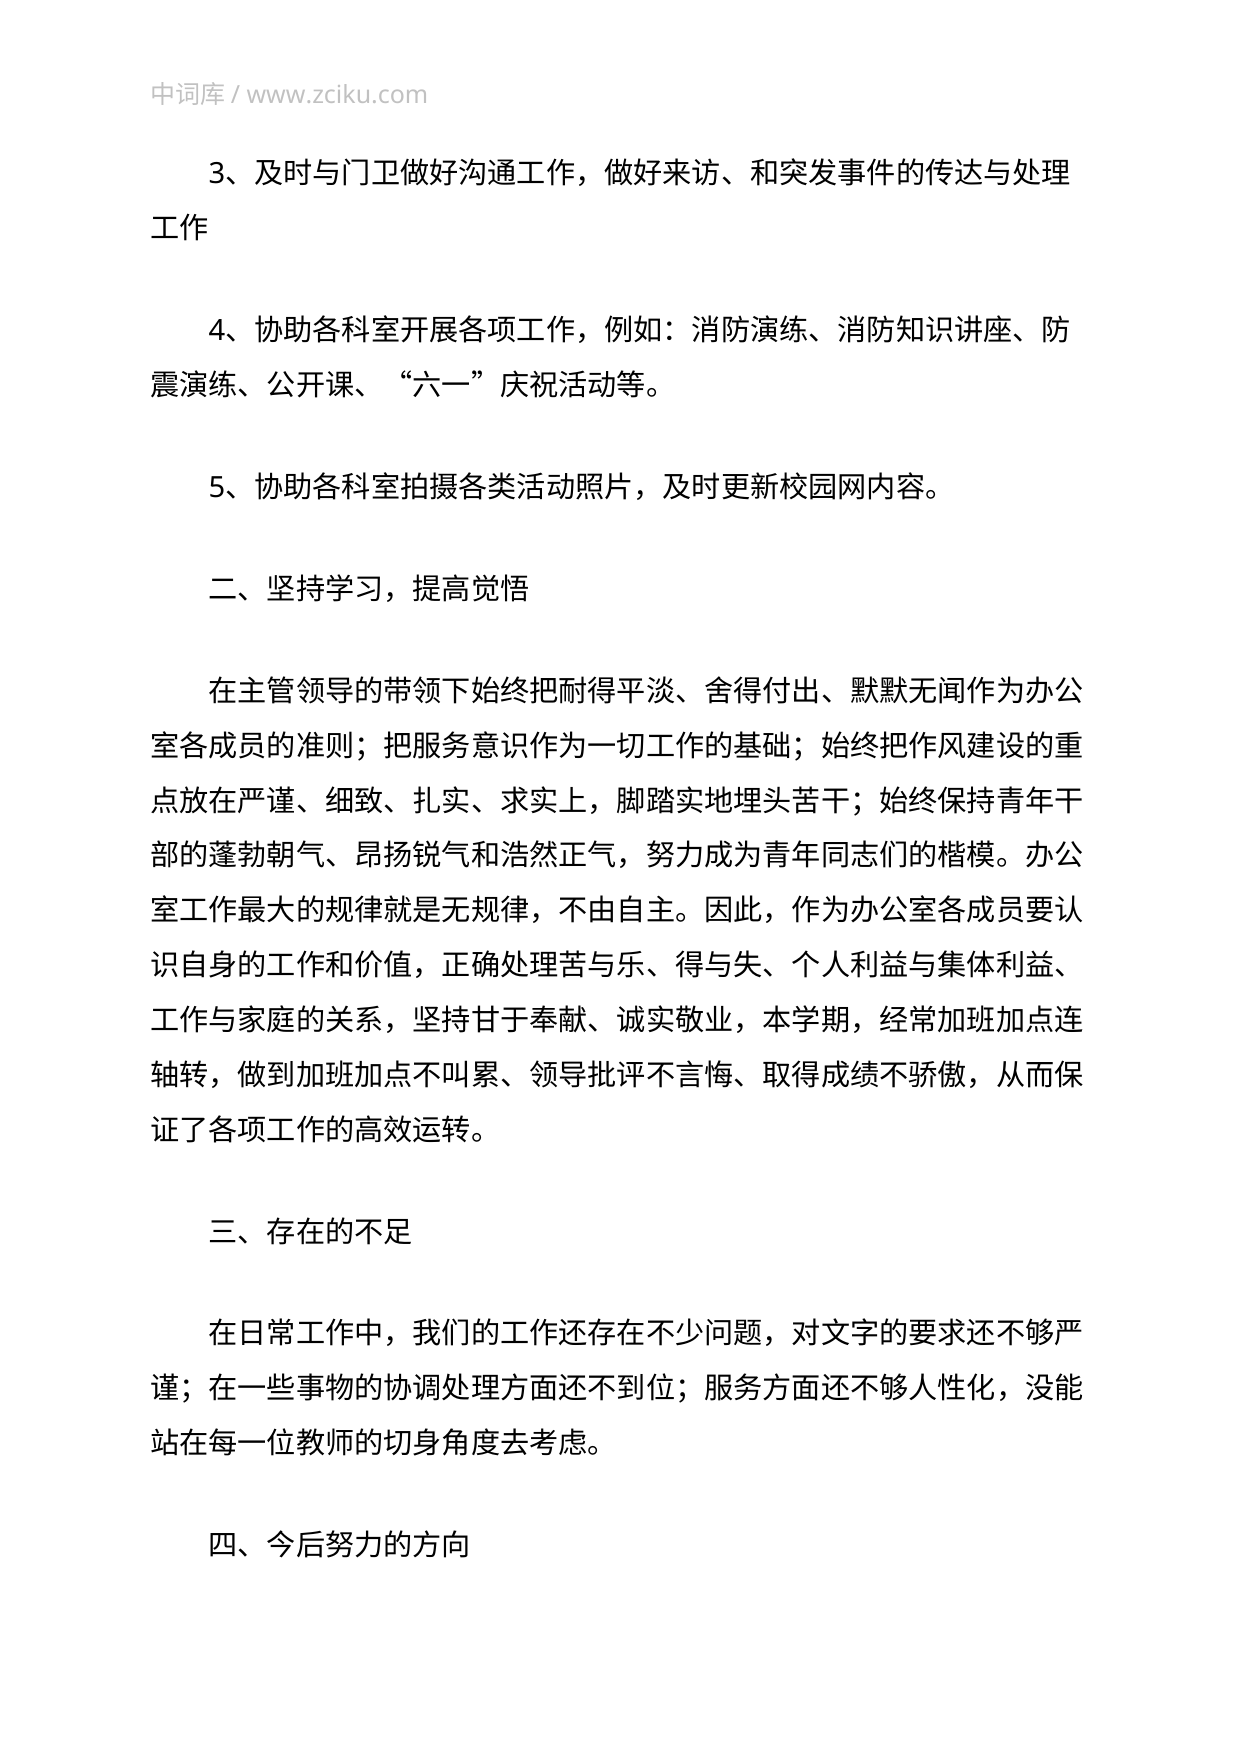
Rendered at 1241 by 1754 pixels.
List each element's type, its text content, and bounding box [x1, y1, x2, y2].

text 四、今后努力的方向 [150, 1522, 1090, 1564]
text 三、存在的不足 [150, 1208, 1090, 1251]
text 在主管领导的带领下始终把耐得平淡、舍得付出、默默无闻作为办公室各成员的准则；把服务意识作为一切工作的基础；始终把作风建设的重点放在严谨、细致、扎实、求实上，脚踏实地埋头苦干；始终保持青年干部的蓬勃朝气、昂扬锐气和浩然正气，努力成为青年同志们的楷模。办公室工作最大的规律就是无规律，不由自主。因此，作为办公室各成员要认识自身的工作和价值，正确处理苦与乐、得与失、个人利益与集体利益、工作与家庭的关系，坚持甘于奉献、诚实敬业，本学期，经常加班加点连轴转，做到加班加点不叫累、领导批评不言悔、取得成绩不骄傲，从而保证了各项工作的高效运转。 [150, 667, 1090, 1149]
text 二、坚持学习，提高觉悟 [150, 566, 1090, 608]
text 在日常工作中，我们的工作还存在不少问题，对文字的要求还不够严谨；在一些事物的协调处理方面还不到位；服务方面还不够人性化，没能站在每一位教师的切身角度去考虑。 [150, 1310, 1090, 1462]
text 4、协助各科室开展各项工作，例如：消防演练、消防知识讲座、防震演练、公开课、“六一”庆祝活动等。 [150, 307, 1090, 404]
text 5、协助各科室拍摄各类活动照片，及时更新校园网内容。 [150, 463, 1090, 506]
text 3、及时与门卫做好沟通工作，做好来访、和突发事件的传达与处理工作 [150, 150, 1090, 247]
